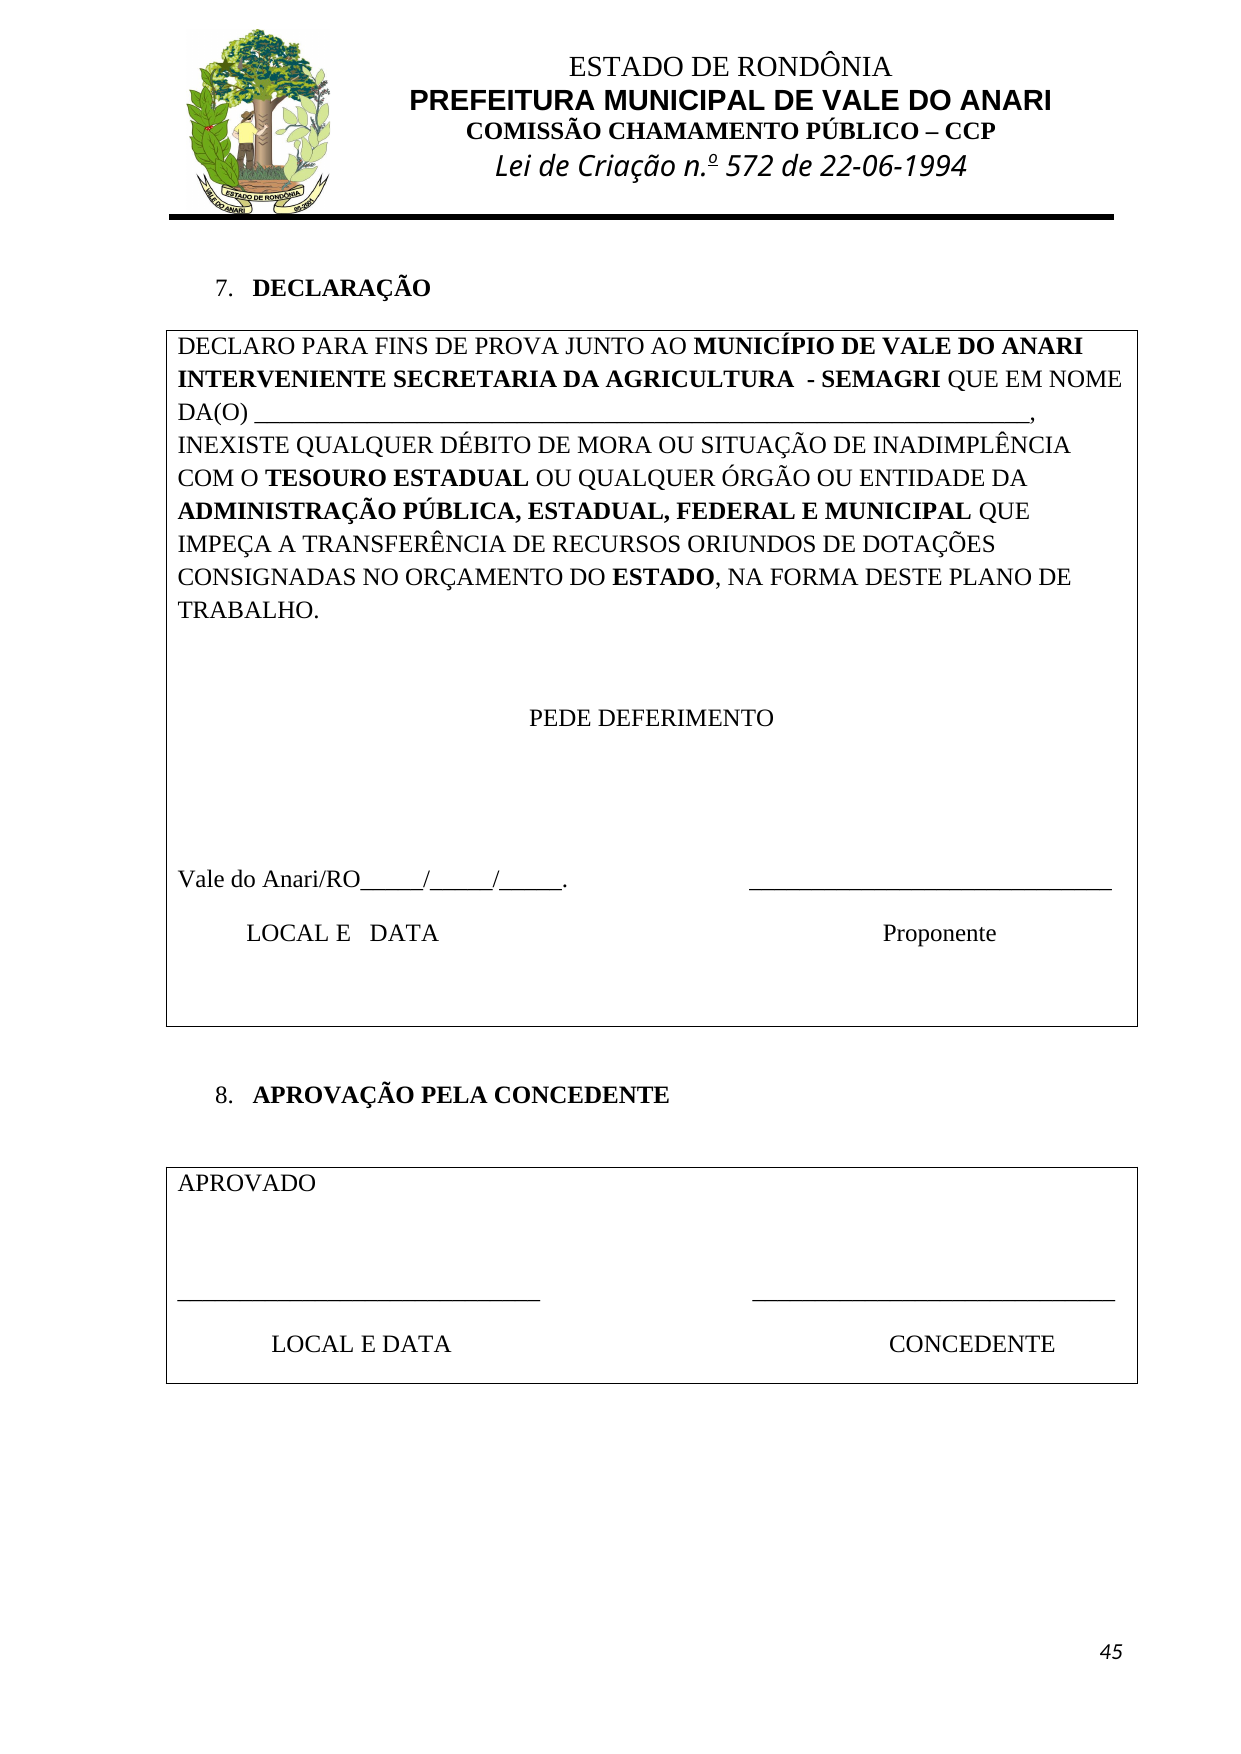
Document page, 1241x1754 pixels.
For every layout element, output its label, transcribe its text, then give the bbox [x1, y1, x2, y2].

picture [186, 29, 331, 214]
table_header APROVADO _____________________________ _____________________________ LOCAL E DATA CONCEDENTE [167, 1168, 1137, 1383]
list APROVAÇÃO PELA CONCEDENTE [215, 1080, 1122, 1109]
table_header DECLARO PARA FINS DE PROVA JUNTO AO MUNICÍPIO DE VALE DO ANARI INTERVENIENTE SECRETARIA DA AGRICULTURA - SEMAGRI QUE EM NOME DA(O) ______________________________________________________________, INEXISTE QUALQUER DÉBITO DE MORA OU SITUAÇÃO DE INADIMPLÊNCIA COM O TESOURO ESTADUAL OU QUALQUER ÓRGÃO OU ENTIDADE DA ADMINISTRAÇÃO PÚBLICA, ESTADUAL, FEDERAL E MUNICIPAL QUE IMPEÇA A TRANSFERÊNCIA DE RECURSOS ORIUNDOS DE DOTAÇÕES CONSIGNADAS NO ORÇAMENTO DO ESTADO, NA FORMA DESTE PLANO DE TRABALHO. PEDE DEFERIMENTO Vale do Anari/RO_____/_____/_____. _____________________________ LOCAL E DATA Proponente [167, 331, 1137, 1026]
list DECLARAÇÃO [215, 273, 1122, 302]
